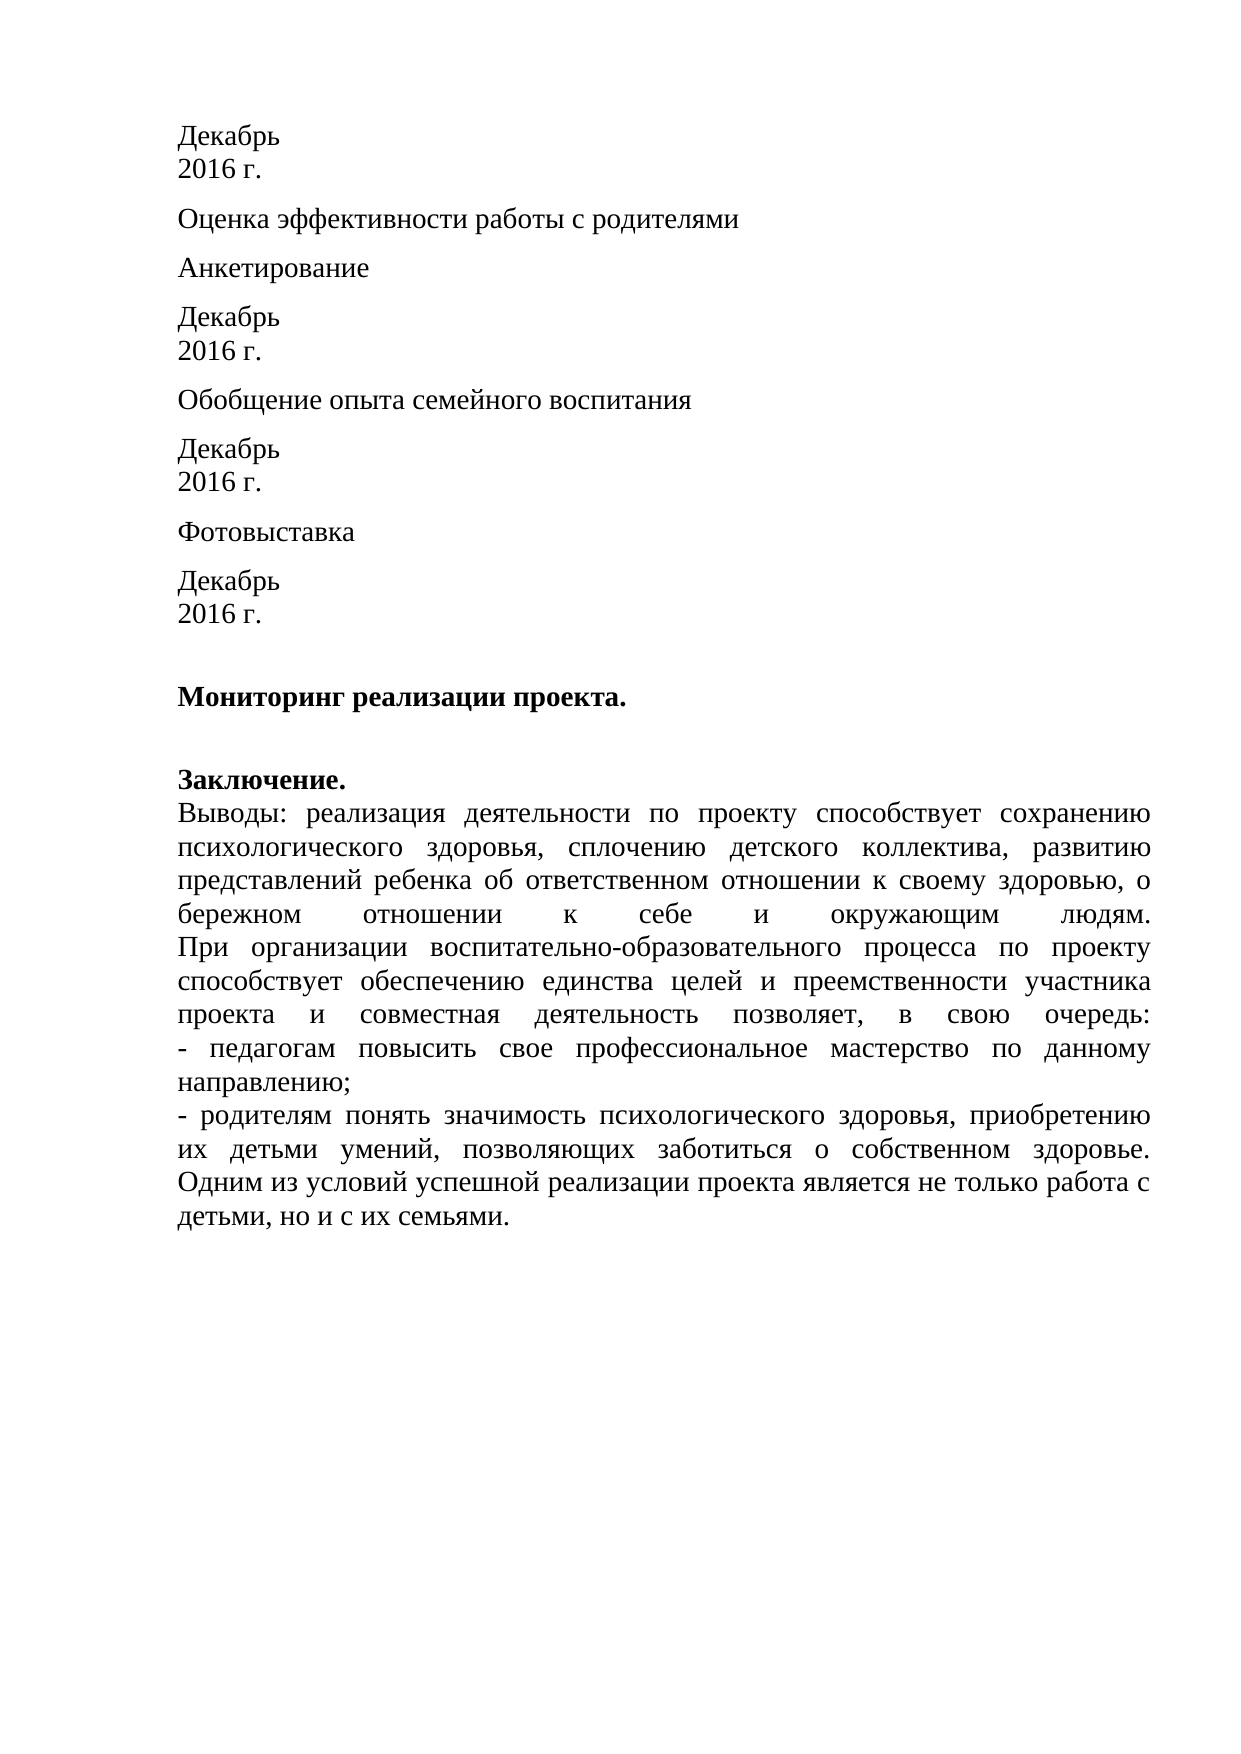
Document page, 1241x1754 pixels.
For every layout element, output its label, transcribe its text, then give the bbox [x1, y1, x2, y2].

text Декабрь 2016 г. [177, 563, 1152, 630]
text Выводы: реализация деятельности по проекту способствует сохранению психологического здоровья, сплочению детского коллектива, развитию представлений ребенка об ответственном отношении к своему здоровью, о бережном отношении к себе и окружающим людям. При организации воспитательно-образовательного процесса по проекту способствует обеспечению единства целей и преемственности участника проекта и совместная деятельность позволяет, в свою очередь: - педагогам повысить свое профессиональное мастерство по данному направлению; - родителям понять значимость психологического здоровья, приобретению их детьми умений, позволяющих заботиться о собственном здоровье. Одним из условий успешной реализации проекта является не только работа с детьми, но и с их семьями. [177, 795, 1152, 1231]
text Обобщение опыта семейного воспитания [177, 382, 1152, 415]
text Оценка эффективности работы с родителями [177, 201, 1152, 234]
text Заключение. [177, 728, 1152, 795]
text Анкетирование [177, 250, 1152, 283]
text Декабрь 2016 г. [177, 118, 1152, 185]
text Мониторинг реализации проекта. [177, 646, 1152, 713]
text Декабрь 2016 г. [177, 431, 1152, 498]
text Декабрь 2016 г. [177, 299, 1152, 366]
text Фотовыставка [177, 514, 1152, 547]
